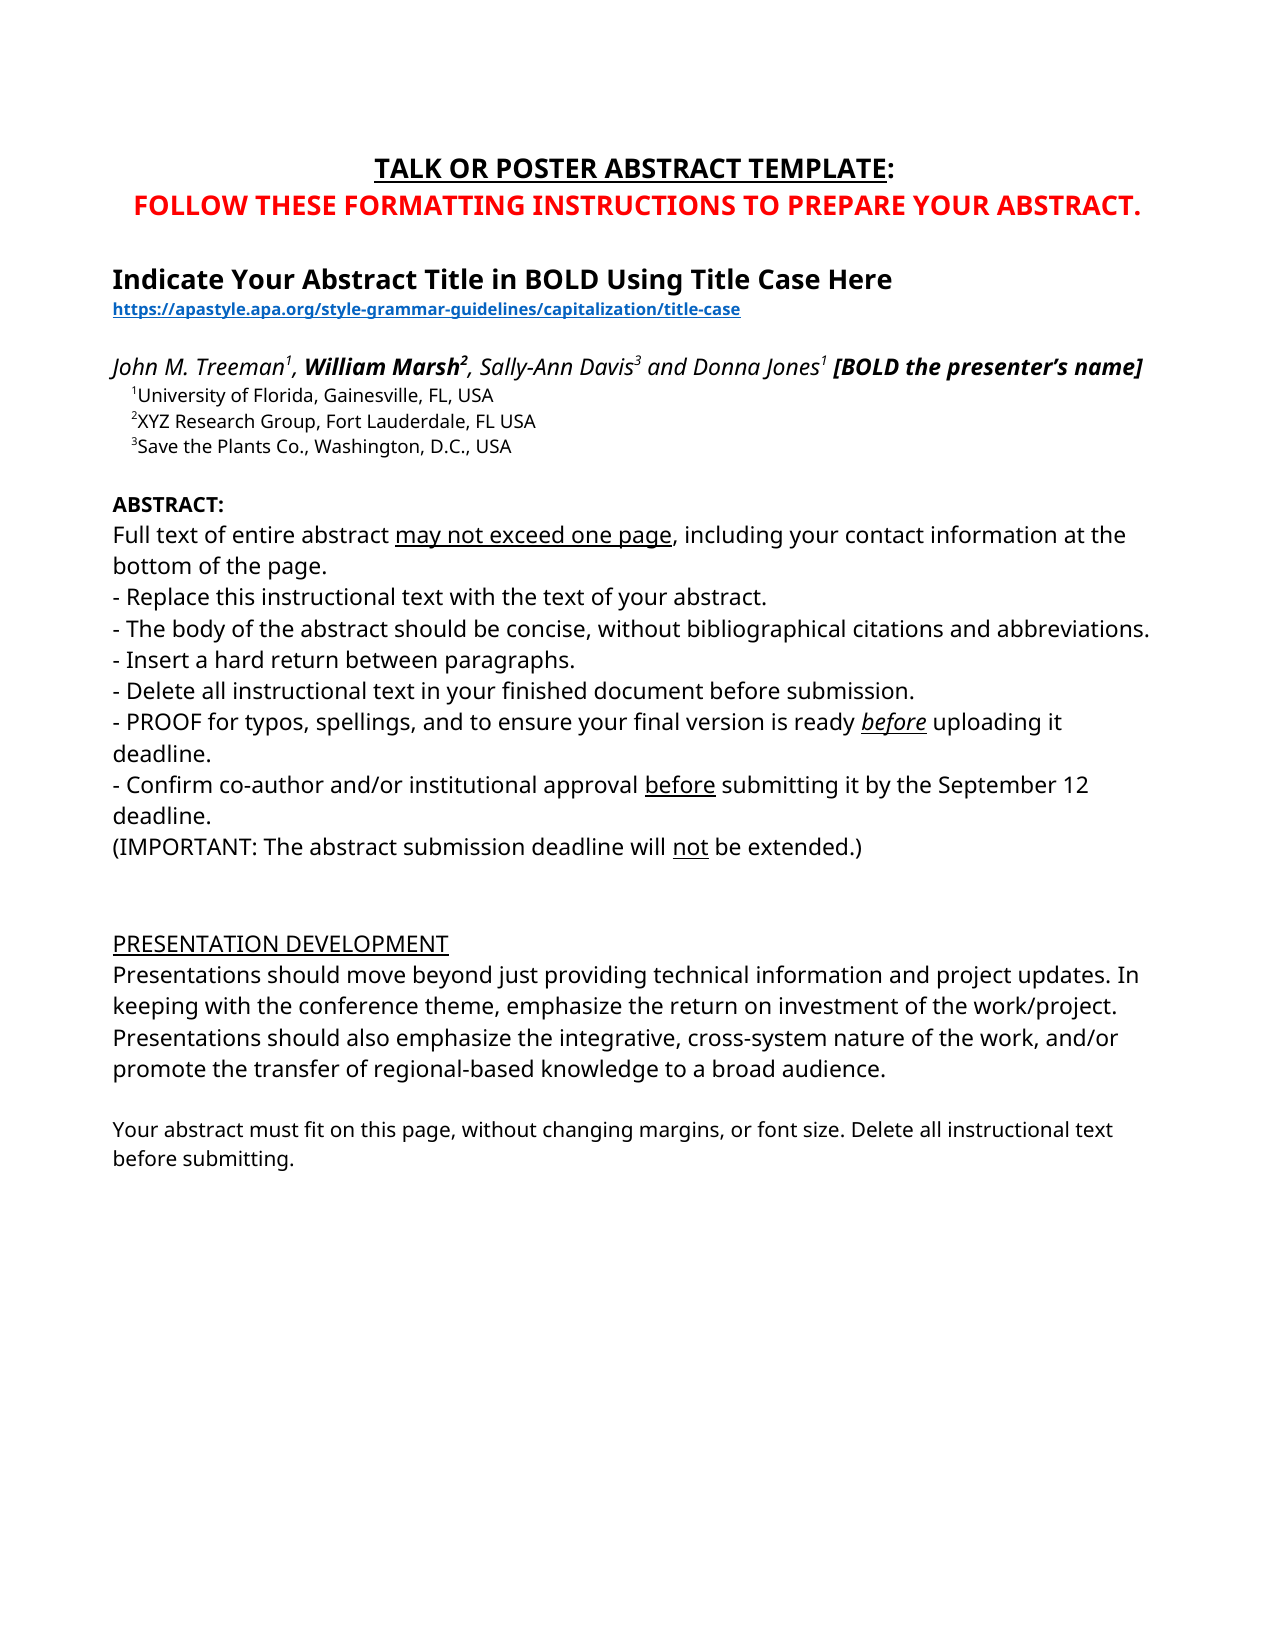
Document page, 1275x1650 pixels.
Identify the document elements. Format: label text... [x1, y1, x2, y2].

text - PROOF for typos, spellings, and to ensure your final version is ready before uploading it deadline. [112, 706, 1162, 769]
text 3Save the Plants Co., Washington, D.C., USA [131, 433, 1162, 459]
text PRESENTATION DEVELOPMENT [112, 928, 1162, 959]
text Presentations should move beyond just providing technical information and project updates. In keeping with the conference theme, emphasize the return on investment of the work/project. Presentations should also emphasize the integrative, cross-system nature of the work, and/or promote the transfer of regional-based knowledge to a broad audience. [112, 959, 1162, 1084]
text Your abstract must fit on this page, without changing margins, or font size. Delete all instructional text before submitting. [112, 1115, 1162, 1172]
text Full text of entire abstract may not exceed one page, including your contact information at the bottom of the page. [112, 519, 1162, 581]
text - Replace this instructional text with the text of your abstract. [112, 581, 1162, 612]
title Indicate Your Abstract Title in BOLD Using Title Case Here https://apastyle.apa.org/style-grammar-guidelines/capitalization/title-case [112, 261, 1162, 320]
text 1University of Florida, Gainesville, FL, USA [131, 382, 1162, 408]
title TALK OR POSTER ABSTRACT TEMPLATE: FOLLOW THESE FORMATTING INSTRUCTIONS TO PREPARE YOUR ABSTRACT. [112, 150, 1162, 224]
text 2XYZ Research Group, Fort Lauderdale, FL USA [131, 408, 1162, 433]
text - Confirm co-author and/or institutional approval before submitting it by the September 12 deadline. [112, 769, 1162, 831]
text - Insert a hard return between paragraphs. [112, 644, 1162, 675]
text - The body of the abstract should be concise, without bibliographical citations and abbreviations. [112, 612, 1162, 644]
text John M. Treeman1, William Marsh2, Sally-Ann Davis3 and Donna Jones1 [BOLD the presenter’s name] [112, 351, 1162, 382]
text (IMPORTANT: The abstract submission deadline will not be extended.) [112, 831, 1162, 862]
text - Delete all instructional text in your finished document before submission. [112, 675, 1162, 706]
text ABSTRACT: [112, 490, 1162, 519]
